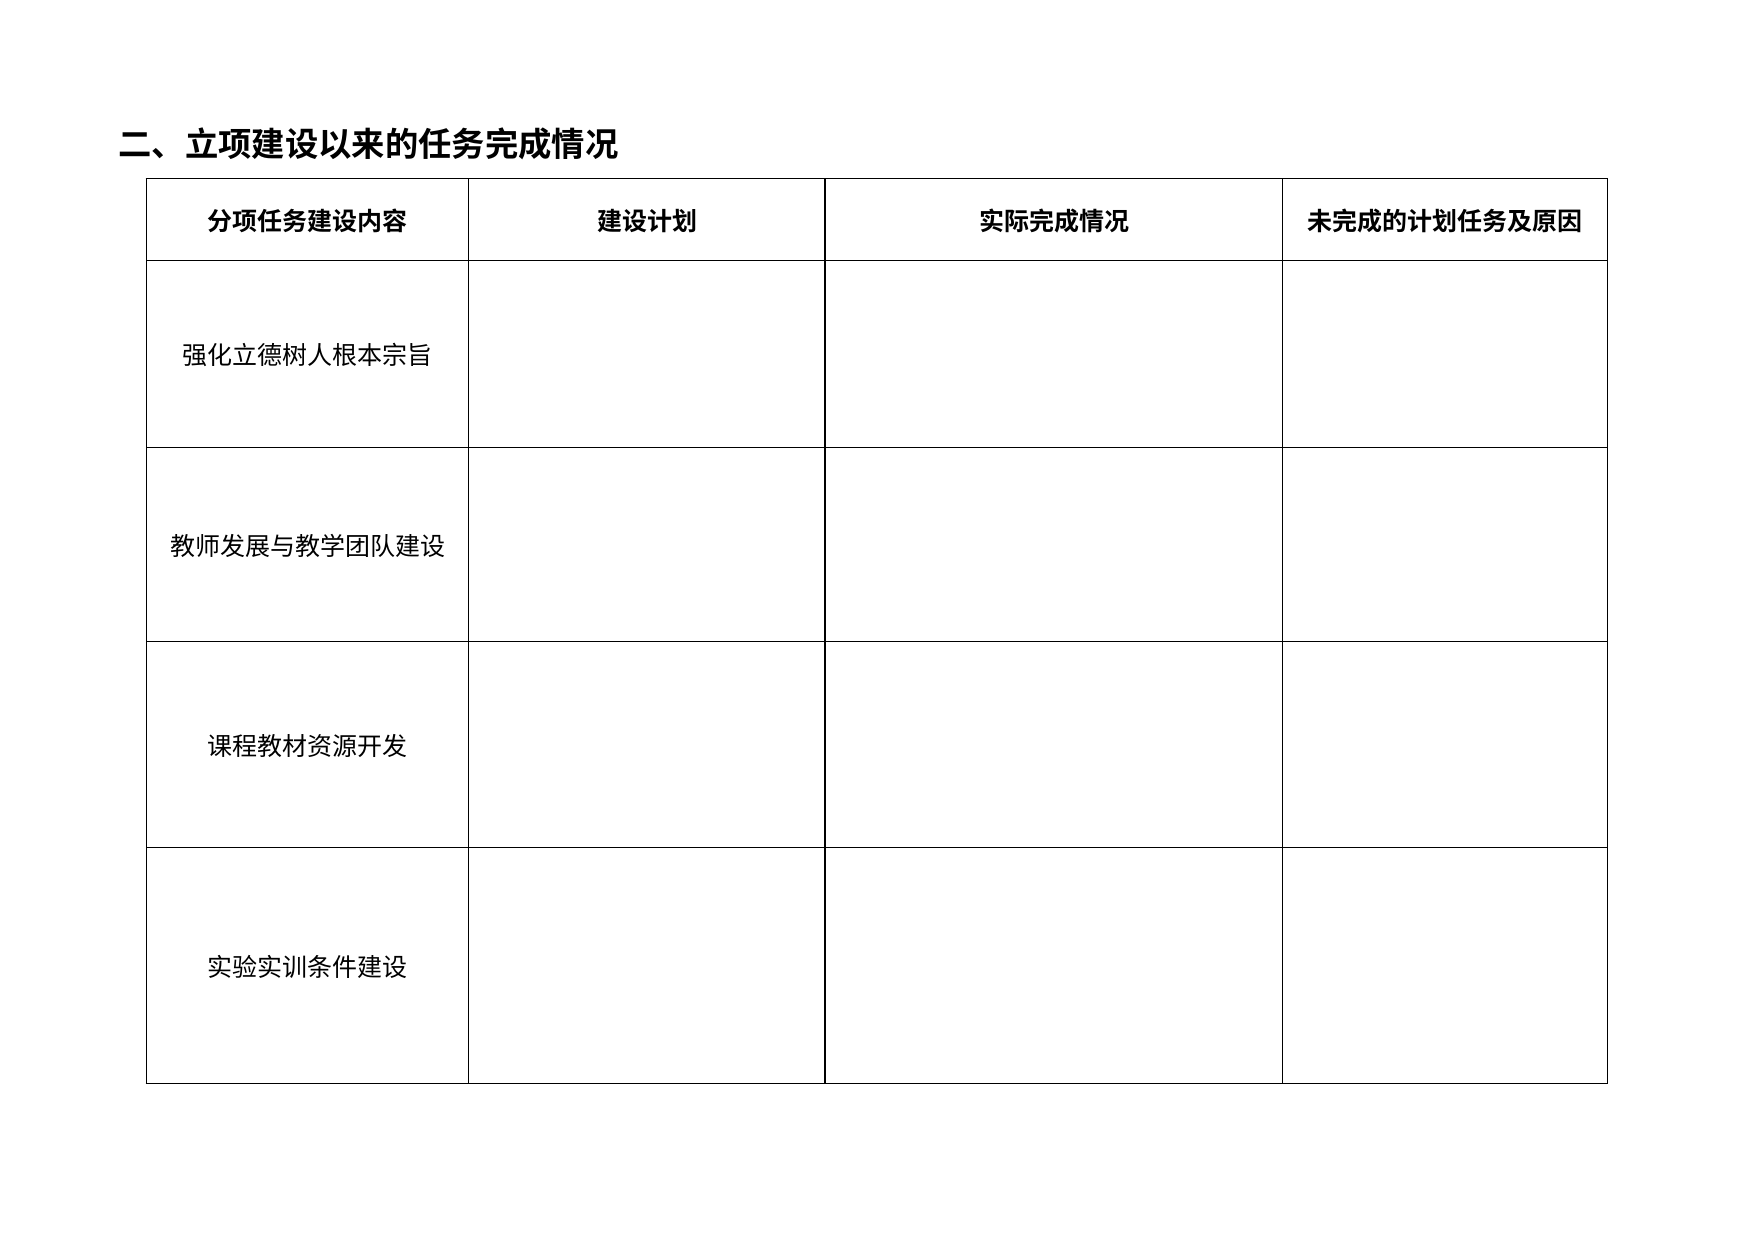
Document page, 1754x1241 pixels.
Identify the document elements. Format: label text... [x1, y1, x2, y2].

table_cell [469, 642, 824, 847]
table_cell 强化立德树人根本宗旨 [147, 261, 468, 447]
table_cell 实验实训条件建设 [147, 848, 468, 1083]
table_cell [469, 261, 824, 447]
table_cell [1283, 261, 1607, 447]
table_cell [826, 448, 1282, 641]
table_header 分项任务建设内容 [147, 179, 468, 260]
table_cell [1283, 448, 1607, 641]
table_cell [826, 848, 1282, 1083]
table_cell 课程教材资源开发 [147, 642, 468, 847]
text 二、立项建设以来的任务完成情况 [118, 118, 1636, 166]
table_header 建设计划 [469, 179, 824, 260]
table_cell [826, 261, 1282, 447]
table_cell [1283, 848, 1607, 1083]
table_cell [469, 448, 824, 641]
table_cell [469, 848, 824, 1083]
table_cell 教师发展与教学团队建设 [147, 448, 468, 641]
table_header 未完成的计划任务及原因 [1283, 179, 1607, 260]
table_header 实际完成情况 [826, 179, 1282, 260]
table_cell [826, 642, 1282, 847]
table_cell [1283, 642, 1607, 847]
